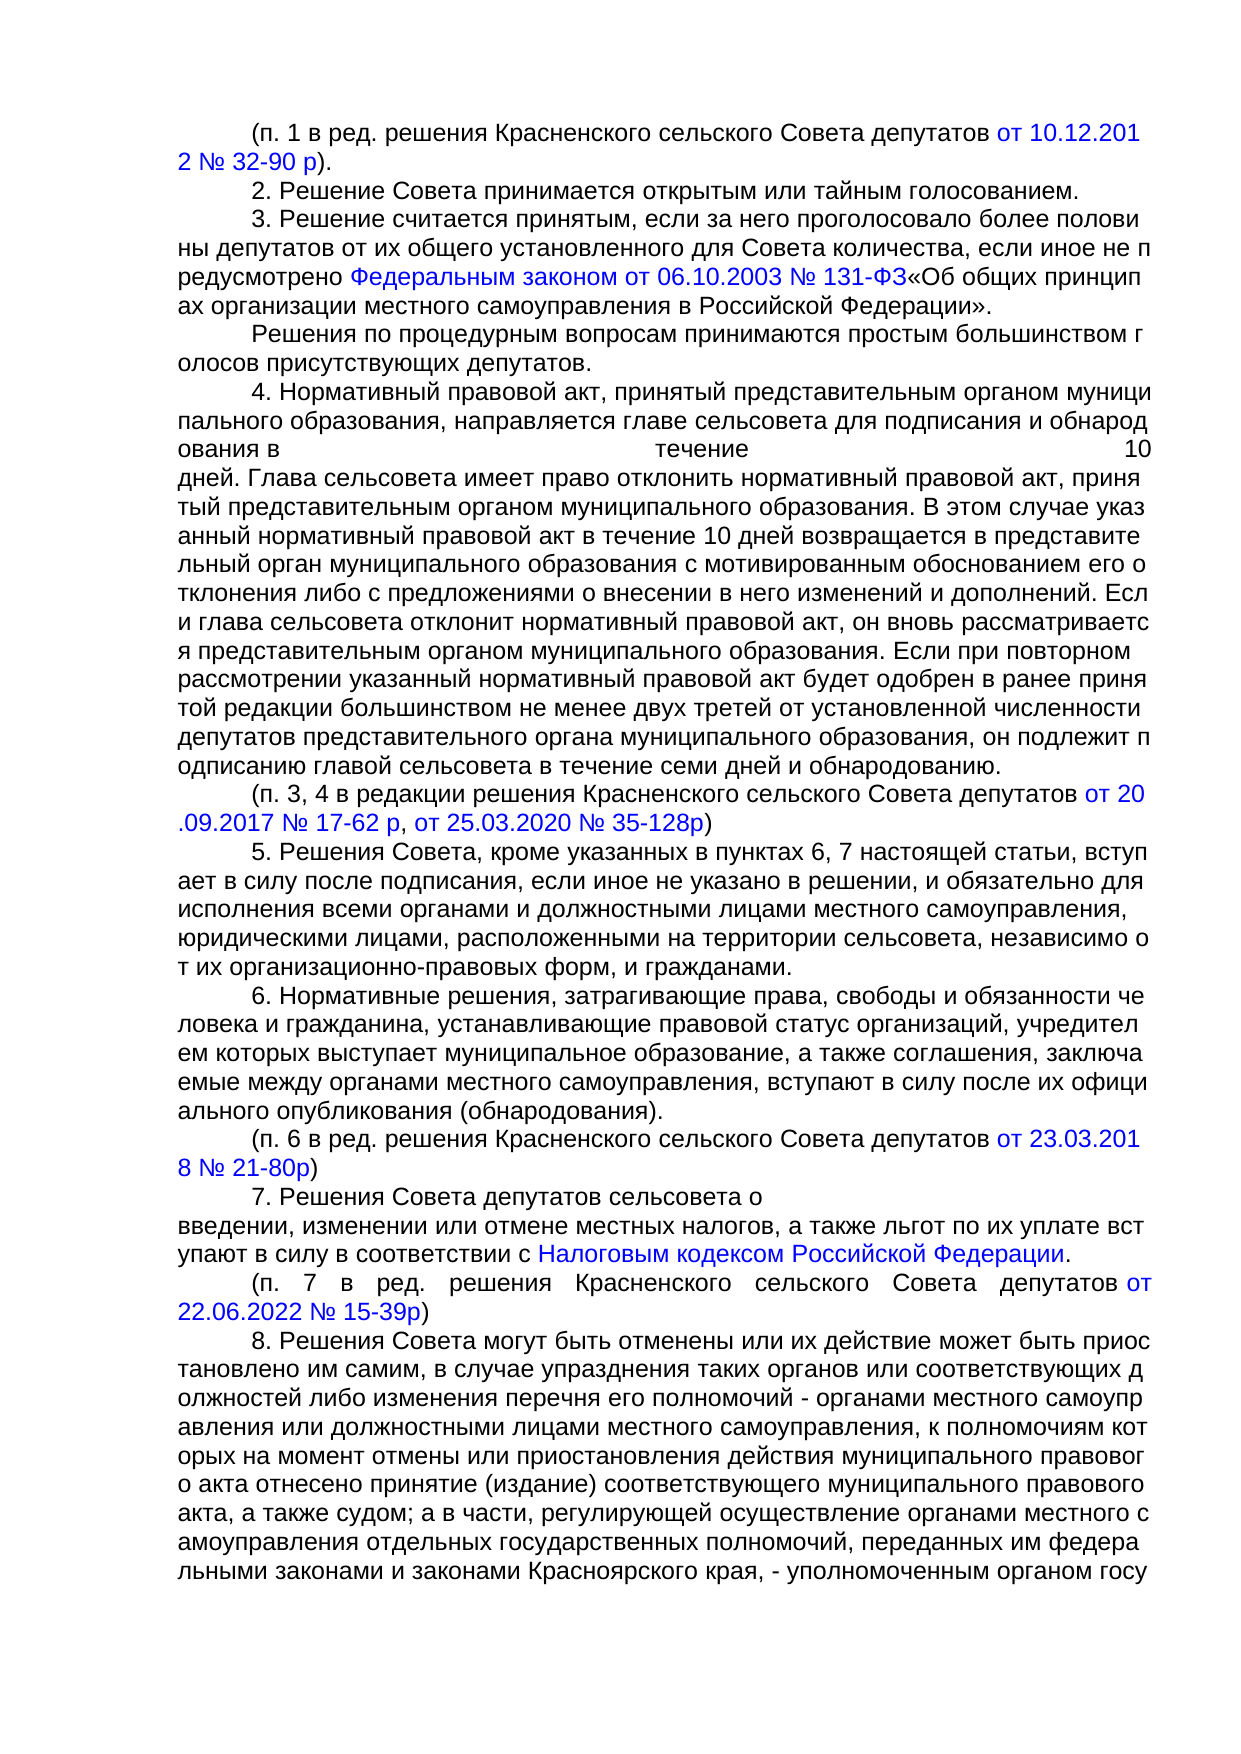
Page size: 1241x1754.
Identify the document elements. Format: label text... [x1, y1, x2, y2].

text (п. 6 в ред. решения Красненского сельского Совета депутатов от 23.03.2018 № 21-80р) [177, 1124, 1152, 1182]
text 3. Решение считается принятым, если за него проголосовало более половины депутатов от их общего установленного для Совета количества, если иное не предусмотрено Федеральным законом от 06.10.2003 № 131-ФЗ«Об общих принципах организации местного самоуправления в Российской Федерации». [177, 204, 1152, 319]
text 2. Решение Совета принимается открытым или тайным голосованием. [177, 176, 1152, 204]
text 5. Решения Совета, кроме указанных в пунктах 6, 7 настоящей статьи, вступает в силу после подписания, если иное не указано в решении, и обязательно для исполнения всеми органами и должностными лицами местного самоуправления, юридическими лицами, расположенными на территории сельсовета, независимо от их организационно-правовых форм, и гражданами. [177, 837, 1152, 981]
text 7. Решения Совета депутатов сельсовета о введении, изменении или отмене местных налогов, а также льгот по их уплате вступают в силу в соответствии с Налоговым кодексом Российской Федерации. [177, 1182, 1152, 1268]
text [177, 1326, 1152, 1584]
text Решения по процедурным вопросам принимаются простым большинством голосов присутствующих депутатов. [177, 319, 1152, 377]
text (п. 7 в ред. решения Красненского сельского Совета депутатов от 22.06.2022 № 15-39р) [177, 1268, 1152, 1326]
text 6. Нормативные решения, затрагивающие права, свободы и обязанности человека и гражданина, устанавливающие правовой статус организаций, учредителем которых выступает муниципальное образование, а также соглашения, заключаемые между органами местного самоуправления, вступают в силу после их официального опубликования (обнародования). [177, 981, 1152, 1124]
text (п. 3, 4 в редакции решения Красненского сельского Совета депутатов от 20.09.2017 № 17-62 р, от 25.03.2020 № 35-128р) [177, 779, 1152, 837]
text (п. 1 в ред. решения Красненского сельского Совета депутатов от 10.12.2012 № 32-90 р). [177, 118, 1152, 176]
text 4. Нормативный правовой акт, принятый представительным органом муниципального образования, направляется главе сельсовета для подписания и обнародования в течение 10 дней. Глава сельсовета имеет право отклонить нормативный правовой акт, принятый представительным органом муниципального образования. В этом случае указанный нормативный правовой акт в течение 10 дней возвращается в представительный орган муниципального образования с мотивированным обоснованием его отклонения либо с предложениями о внесении в него изменений и дополнений. Если глава сельсовета отклонит нормативный правовой акт, он вновь рассматривается представительным органом муниципального образования. Если при повторном рассмотрении указанный нормативный правовой акт будет одобрен в ранее принятой редакции большинством не менее двух третей от установленной численности депутатов представительного органа муниципального образования, он подлежит подписанию главой сельсовета в течение семи дней и обнародованию. [177, 377, 1152, 779]
